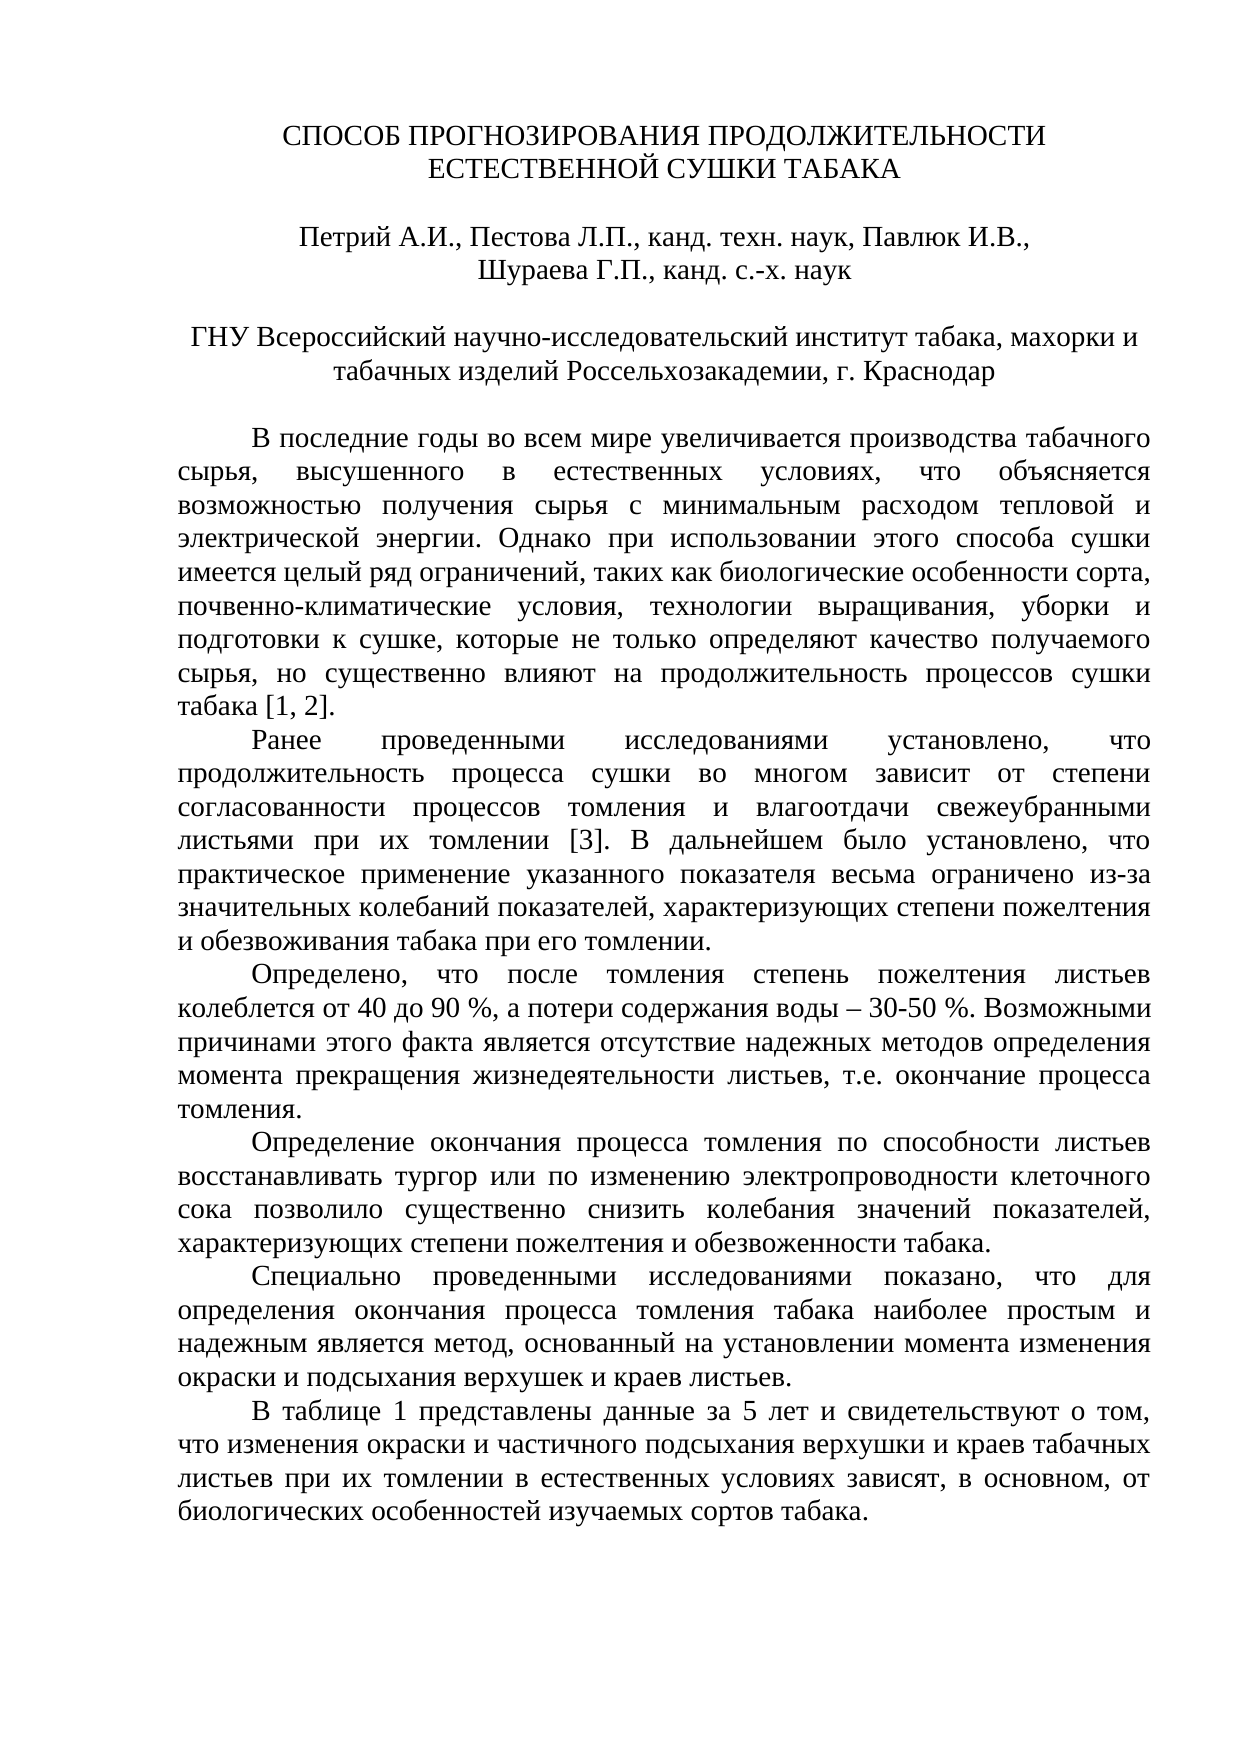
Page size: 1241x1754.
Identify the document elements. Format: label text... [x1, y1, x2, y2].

text В таблице 1 представлены данные за 5 лет и свидетельствуют о том, что изменения окраски и частичного подсыхания верхушки и краев табачных листьев при их томлении в естественных условиях зависят, в основном, от биологических особенностей изучаемых сортов табака. [177, 1393, 1152, 1527]
text В последние годы во всем мире увеличивается производства табачного сырья, высушенного в естественных условиях, что объясняется возможностью получения сырья с минимальным расходом тепловой и электрической энергии. Однако при использовании этого способа сушки имеется целый ряд ограничений, таких как биологические особенности сорта, почвенно-климатические условия, технологии выращивания, уборки и подготовки к сушке, которые не только определяют качество получаемого сырья, но существенно влияют на продолжительность процессов сушки табака [1, 2]. [177, 420, 1152, 722]
text ЕСТЕСТВЕННОЙ СУШКИ ТАБАКА [177, 152, 1152, 185]
text ГНУ Всероссийский научно-исследовательский институт табака, махорки и табачных изделий Россельхозакадемии, г. Краснодар [177, 319, 1152, 386]
text Определение окончания процесса томления по способности листьев восстанавливать тургор или по изменению электропроводности клеточного сока позволило существенно снизить колебания значений показателей, характеризующих степени пожелтения и обезвоженности табака. [177, 1124, 1152, 1258]
text Ранее проведенными исследованиями установлено, что продолжительность процесса сушки во многом зависит от степени согласованности процессов томления и влагоотдачи свежеубранными листьями при их томлении [3]. В дальнейшем было установлено, что практическое применение указанного показателя весьма ограничено из-за значительных колебаний показателей, характеризующих степени пожелтения и обезвоживания табака при его томлении. [177, 722, 1152, 957]
text Определено, что после томления степень пожелтения листьев колеблется от 40 до 90 %, а потери содержания воды – 30-50 %. Возможными причинами этого факта является отсутствие надежных методов определения момента прекращения жизнедеятельности листьев, т.е. окончание процесса томления. [177, 957, 1152, 1124]
text Специально проведенными исследованиями показано, что для определения окончания процесса томления табака наиболее простым и надежным является метод, основанный на установлении момента изменения окраски и подсыхания верхушек и краев листьев. [177, 1258, 1152, 1393]
text Шураева Г.П., канд. с.-х. наук [177, 252, 1152, 286]
text СПОСОБ ПРОГНОЗИРОВАНИЯ ПРОДОЛЖИТЕЛЬНОСТИ [177, 118, 1152, 152]
text Петрий А.И., Пестова Л.П., канд. техн. наук, Павлюк И.В., [177, 219, 1152, 252]
